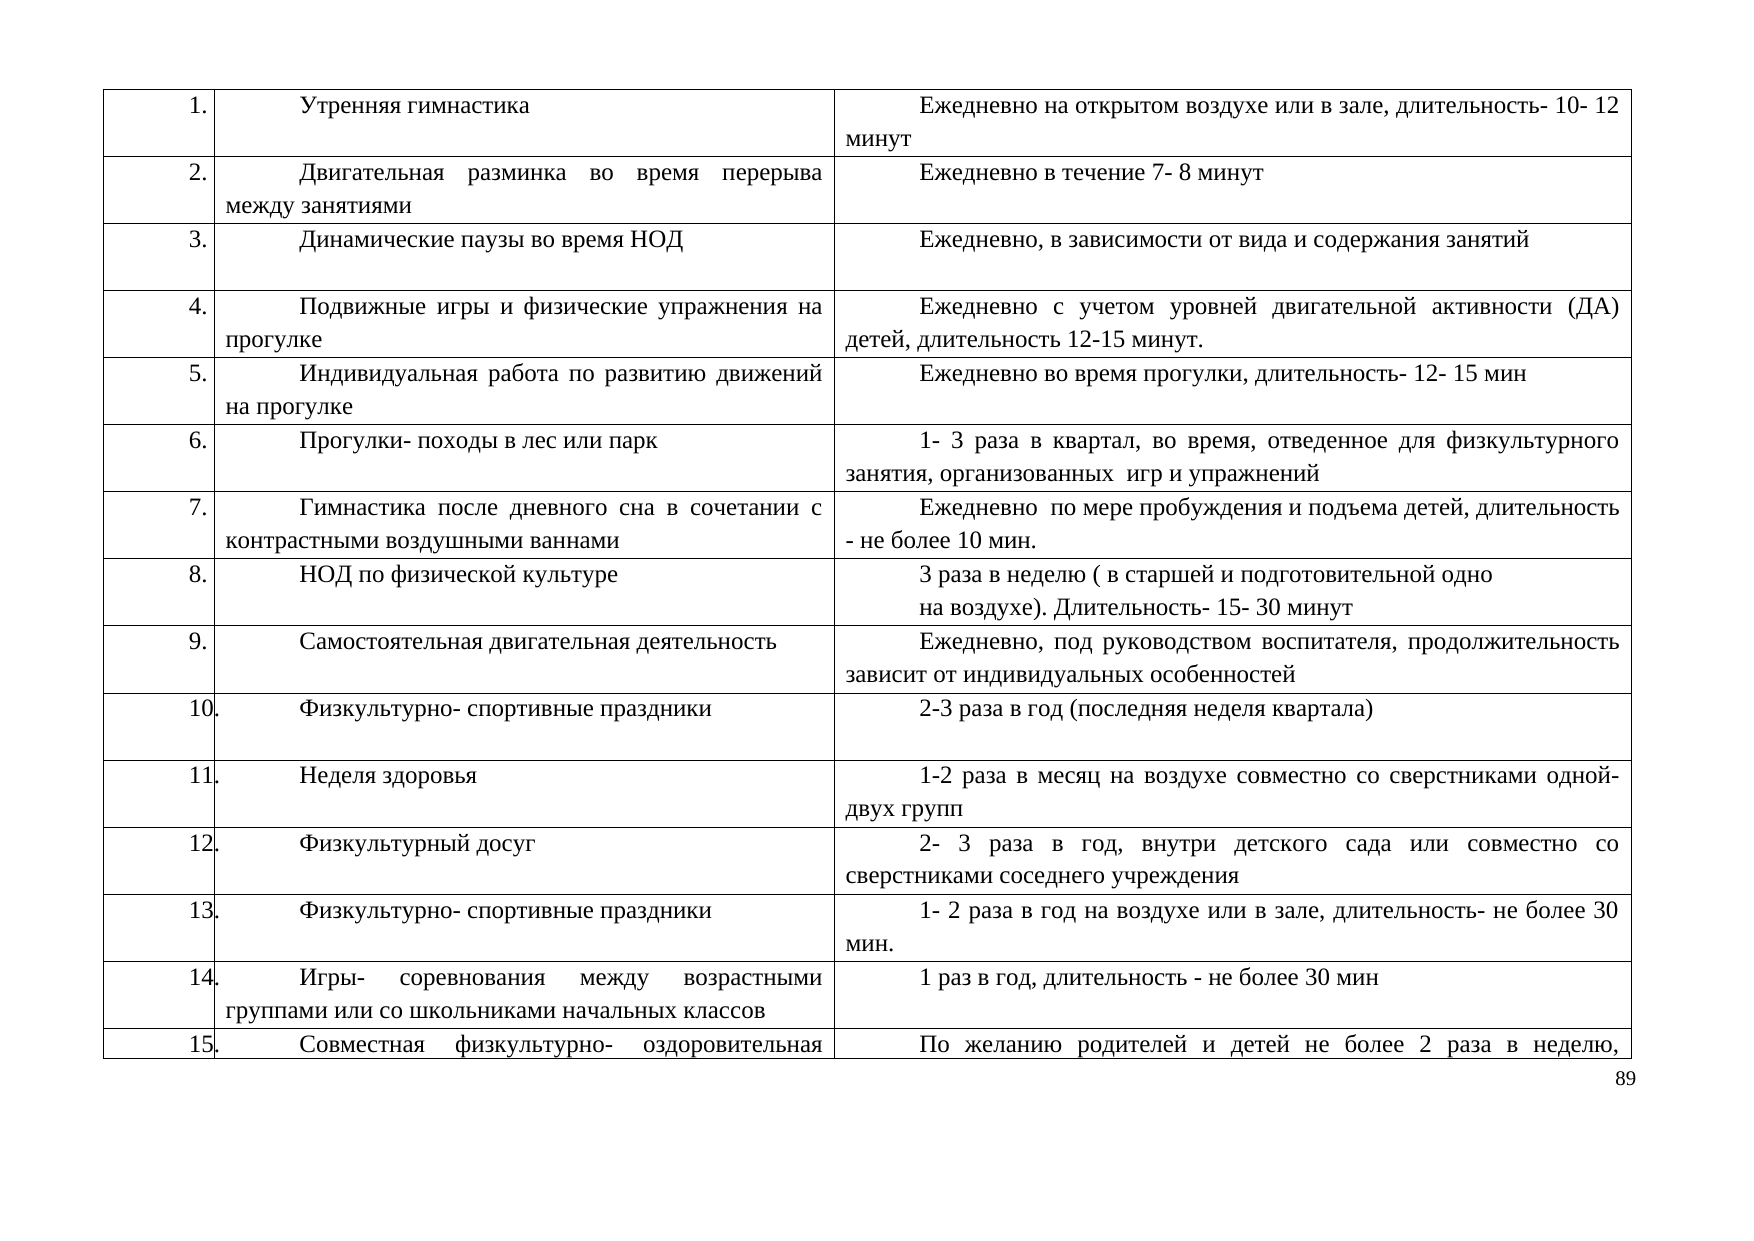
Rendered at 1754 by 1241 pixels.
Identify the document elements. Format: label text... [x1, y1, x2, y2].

table_cell [104, 1029, 214, 1058]
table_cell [215, 1029, 834, 1058]
table_cell Физкультурный досуг [215, 828, 834, 894]
table_cell Утренняя гимнастика [215, 90, 834, 156]
table_cell НОД по физической культуре [215, 559, 834, 625]
table_cell [104, 694, 214, 759]
table_cell [104, 358, 214, 424]
table_cell [104, 962, 214, 1028]
table_cell [104, 626, 214, 692]
table_cell Ежедневно на открытом воздухе или в зале, длительность- 10- 12 минут [835, 90, 1631, 156]
table_cell 1- 2 раза в год на воздухе или в зале, длительность- не более 30 мин. [835, 895, 1631, 961]
table_cell Гимнастика после дневного сна в сочетании с контрастными воздушными ваннами [215, 492, 834, 558]
table_cell Индивидуальная работа по развитию движений на прогулке [215, 358, 834, 424]
table_cell Ежедневно по мере пробуждения и подъема детей, длительность - не более 10 мин. [835, 492, 1631, 558]
table_cell [104, 291, 214, 357]
table_cell Ежедневно в течение 7- 8 минут [835, 157, 1631, 223]
table_cell Прогулки- походы в лес или парк [215, 425, 834, 491]
table_cell Физкультурно- спортивные праздники [215, 694, 834, 759]
table_cell [104, 761, 214, 827]
table_cell 2-3 раза в год (последняя неделя квартала) [835, 694, 1631, 759]
table_cell Физкультурно- спортивные праздники [215, 895, 834, 961]
table_cell Двигательная разминка во время перерыва между занятиями [215, 157, 834, 223]
table_cell [104, 157, 214, 223]
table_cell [835, 1029, 1631, 1058]
table_cell Игры- соревнования между возрастными группами или со школьниками начальных классов [215, 962, 834, 1028]
table_cell Ежедневно, под руководством воспитателя, продолжительность зависит от индивидуальных особенностей [835, 626, 1631, 692]
table_cell [104, 828, 214, 894]
table_cell Ежедневно, в зависимости от вида и содержания занятий [835, 224, 1631, 290]
table_cell Подвижные игры и физические упражнения на прогулке [215, 291, 834, 357]
table_cell Неделя здоровья [215, 761, 834, 827]
table_cell Ежедневно во время прогулки, длительность- 12- 15 мин [835, 358, 1631, 424]
table_cell [104, 224, 214, 290]
table_cell Ежедневно с учетом уровней двигательной активности (ДА) детей, длительность 12-15 минут. [835, 291, 1631, 357]
table_cell [104, 559, 214, 625]
table_cell Самостоятельная двигательная деятельность [215, 626, 834, 692]
table_cell [104, 895, 214, 961]
table_cell 3 раза в неделю ( в старшей и подготовительной одно на воздухе). Длительность- 15- 30 минут [835, 559, 1631, 625]
table_cell Динамические паузы во время НОД [215, 224, 834, 290]
table_cell [104, 492, 214, 558]
table_cell [104, 90, 214, 156]
table_cell [104, 425, 214, 491]
table_cell 1-2 раза в месяц на воздухе совместно со сверстниками одной- двух групп [835, 761, 1631, 827]
table_cell 1- 3 раза в квартал, во время, отведенное для физкультурного занятия, организованных игр и упражнений [835, 425, 1631, 491]
table_cell 1 раз в год, длительность - не более 30 мин [835, 962, 1631, 1028]
table_cell 2- 3 раза в год, внутри детского сада или совместно со сверстниками соседнего учреждения [835, 828, 1631, 894]
